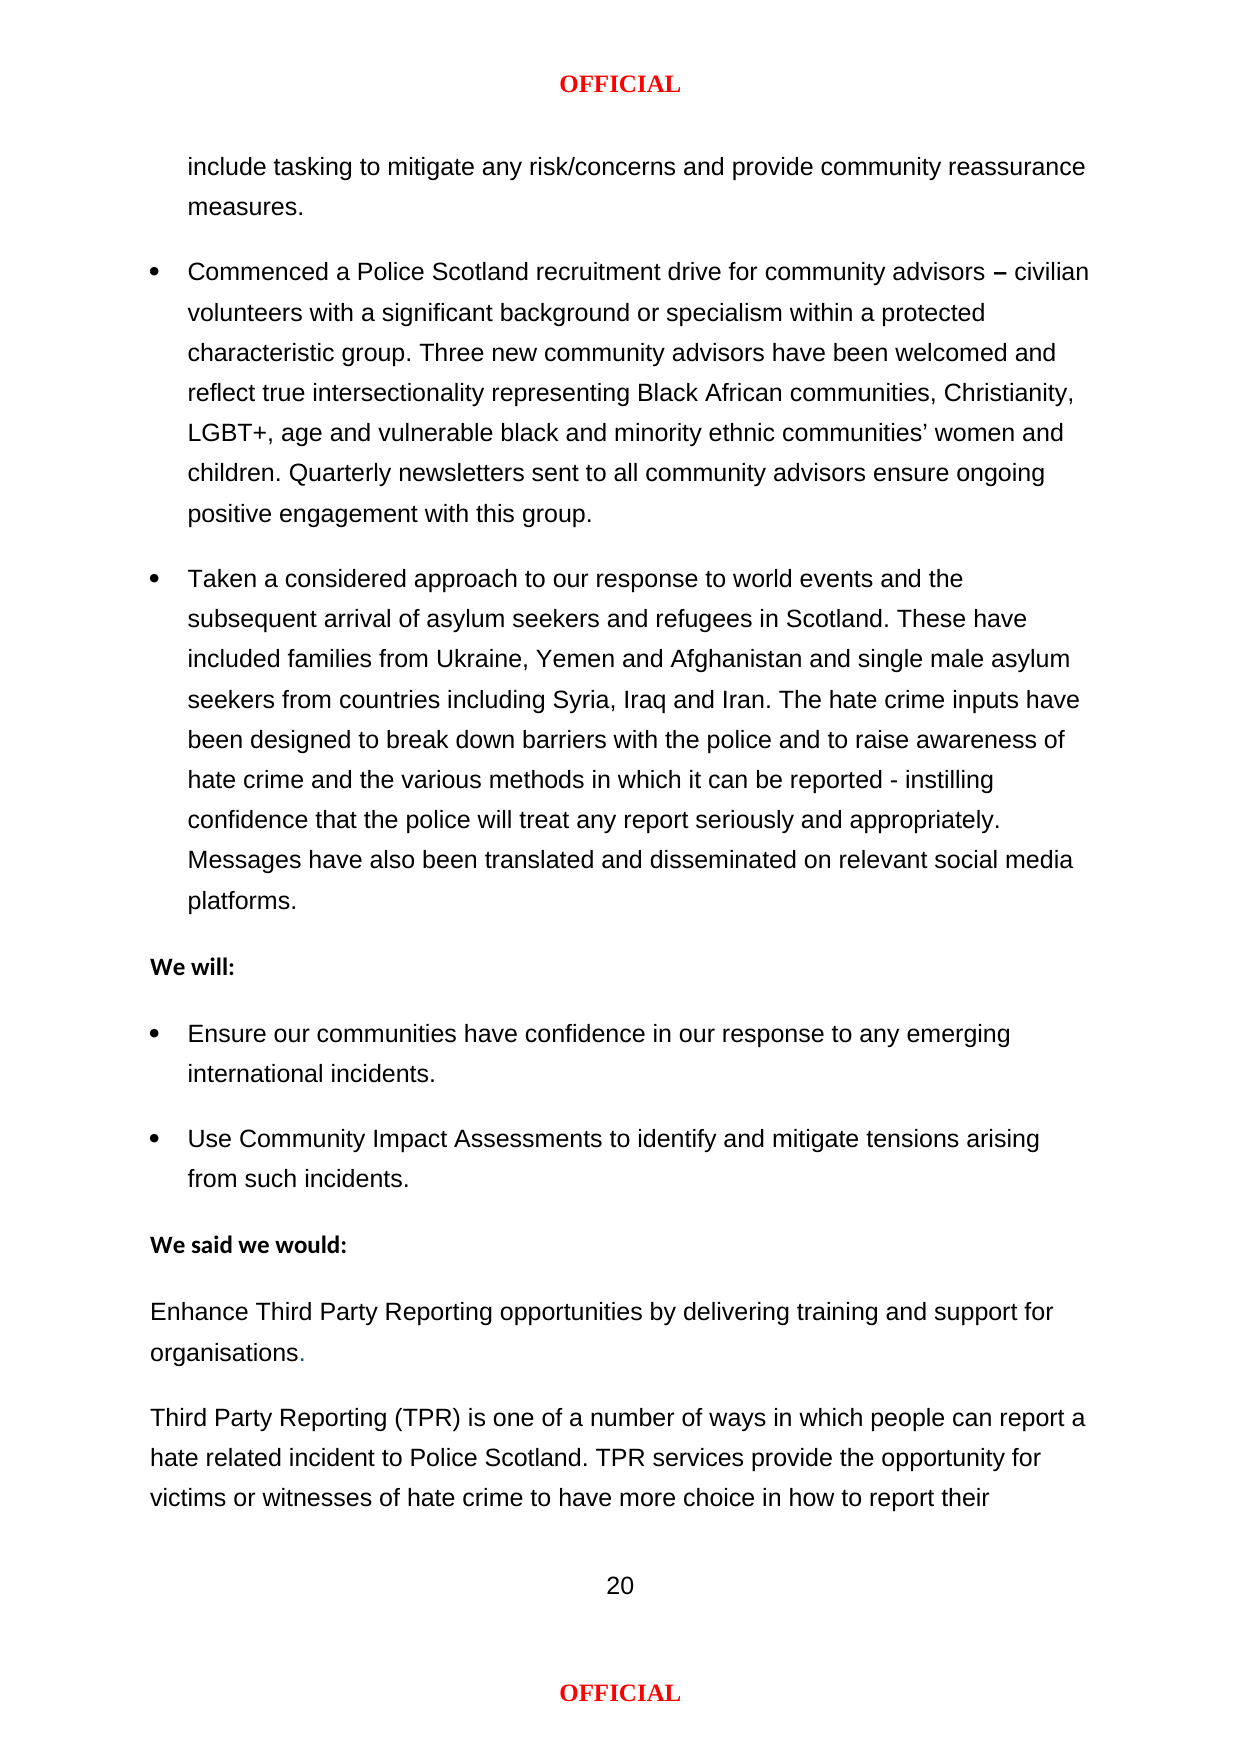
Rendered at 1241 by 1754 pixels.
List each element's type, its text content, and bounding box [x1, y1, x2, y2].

list Ensure our communities have confidence in our response to any emerging international incidents. [150, 1018, 1090, 1088]
list Use Community Impact Assessments to identify and mitigate tensions arising from such incidents. [150, 1124, 1090, 1193]
list Taken a considered approach to our response to world events and the subsequent arrival of asylum seekers and refugees in Scotland. These have included families from Ukraine, Yemen and Afghanistan and single male asylum seekers from countries including Syria, Iraq and Iran. The hate crime inputs have been designed to break down barriers with the police and to raise awareness of hate crime and the various methods in which it can be reported - instilling confidence that the police will treat any report seriously and appropriately. Messages have also been translated and disseminated on relevant social media platforms. [150, 564, 1090, 914]
subtitle We said we would: [150, 1229, 1090, 1260]
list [150, 152, 1090, 221]
text Enhance Third Party Reporting opportunities by delivering training and support for organisations. [150, 1297, 1090, 1366]
subtitle We will: [150, 951, 1090, 981]
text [150, 1403, 1090, 1512]
list Commenced a Police Scotland recruitment drive for community advisors – civilian volunteers with a significant background or specialism within a protected characteristic group. Three new community advisors have been welcomed and reflect true intersectionality representing Black African communities, Christianity, LGBT+, age and vulnerable black and minority ethnic communities’ women and children. Quarterly newsletters sent to all community advisors ensure ongoing positive engagement with this group. [150, 257, 1090, 527]
